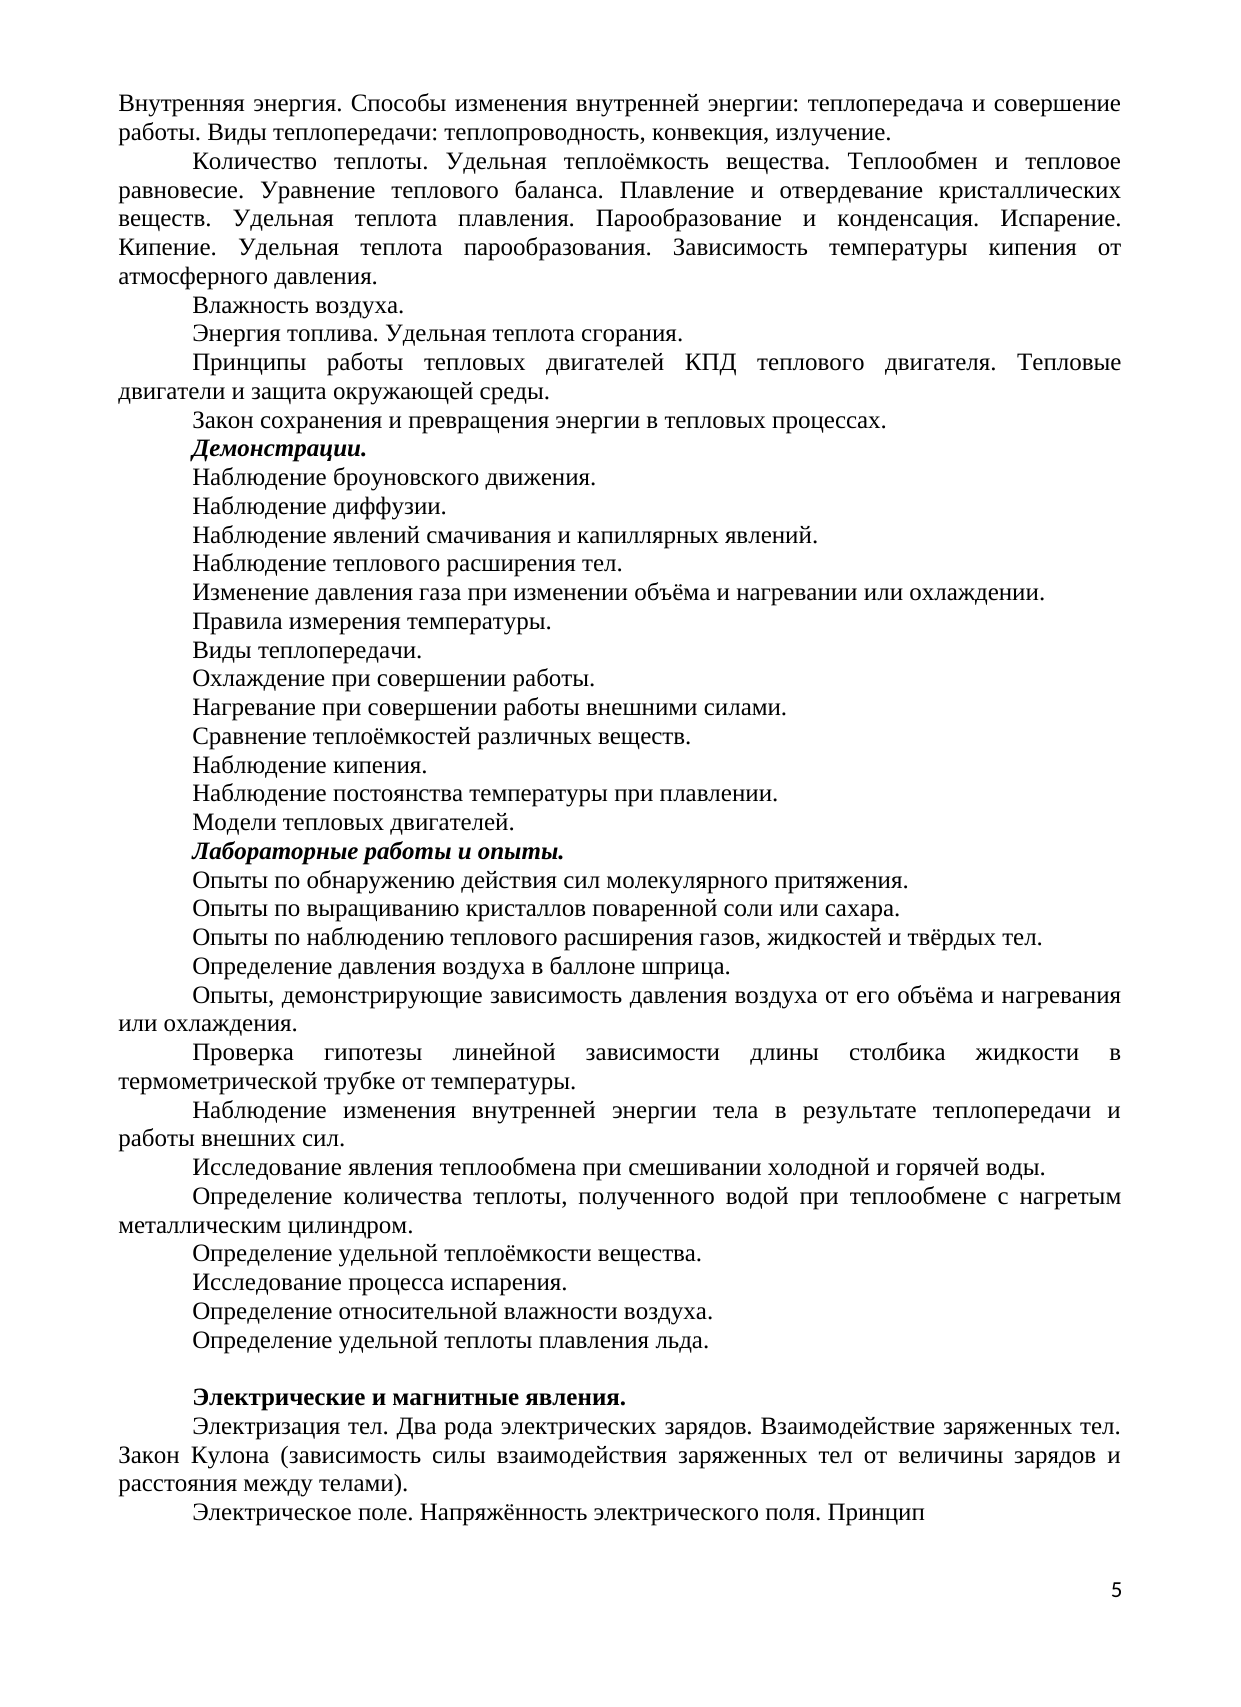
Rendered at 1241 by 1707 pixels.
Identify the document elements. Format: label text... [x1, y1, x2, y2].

text Наблюдение диффузии. [118, 491, 1122, 520]
text Исследование явления теплообмена при смешивании холодной и горячей воды. [118, 1152, 1122, 1181]
text Охлаждение при совершении работы. [118, 663, 1122, 692]
text Принципы работы тепловых двигателей КПД теплового двигателя. Тепловые двигатели и защита окружающей среды. [118, 347, 1122, 405]
text Демонстрации. [192, 433, 1122, 462]
text Определение давления воздуха в баллоне шприца. [118, 951, 1122, 980]
text Исследование процесса испарения. [118, 1267, 1122, 1296]
text Определение удельной теплоёмкости вещества. [118, 1238, 1122, 1267]
text Закон сохранения и превращения энергии в тепловых процессах. [118, 405, 1122, 433]
text Опыты по выращиванию кристаллов поваренной соли или сахара. [118, 893, 1122, 922]
text Наблюдение кипения. [118, 750, 1122, 778]
text Энергия топлива. Удельная теплота сгорания. [118, 318, 1122, 347]
text Опыты, демонстрирующие зависимость давления воздуха от его объёма и нагревания или охлаждения. [118, 980, 1122, 1037]
text Количество теплоты. Удельная теплоёмкость вещества. Теплообмен и тепловое равновесие. Уравнение теплового баланса. Плавление и отвердевание кристаллических веществ. Удельная теплота плавления. Парообразование и конденсация. Испарение. Кипение. Удельная теплота парообразования. Зависимость температуры кипения от атмосферного давления. [118, 146, 1122, 290]
text Наблюдение броуновского движения. [118, 462, 1122, 491]
text Влажность воздуха. [118, 290, 1122, 318]
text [118, 88, 1122, 146]
text Опыты по наблюдению теплового расширения газов, жидкостей и твёрдых тел. [118, 922, 1122, 951]
text Опыты по обнаружению действия сил молекулярного притяжения. [118, 865, 1122, 893]
text Нагревание при совершении работы внешними силами. [118, 692, 1122, 721]
text Виды теплопередачи. [118, 635, 1122, 663]
text Электрическое поле. Напряжённость электрического поля. Принцип [118, 1497, 1122, 1526]
text Правила измерения температуры. [118, 606, 1122, 635]
text Лабораторные работы и опыты. [192, 836, 1122, 865]
text Наблюдение явлений смачивания и капиллярных явлений. [118, 520, 1122, 548]
text Изменение давления газа при изменении объёма и нагревании или охлаждении. [118, 577, 1122, 606]
text Электризация тел. Два рода электрических зарядов. Взаимодействие заряженных тел. Закон Кулона (зависимость силы взаимодействия заряженных тел от величины зарядов и расстояния между телами). [118, 1411, 1122, 1497]
text Модели тепловых двигателей. [118, 807, 1122, 836]
text Наблюдение теплового расширения тел. [118, 548, 1122, 577]
text Электрические и магнитные явления. [192, 1382, 1122, 1411]
text Определение относительной влажности воздуха. [118, 1296, 1122, 1325]
text Наблюдение постоянства температуры при плавлении. [118, 778, 1122, 807]
text Наблюдение изменения внутренней энергии тела в результате теплопередачи и работы внешних сил. [118, 1095, 1122, 1152]
text Определение количества теплоты, полученного водой при теплообмене с нагретым металлическим цилиндром. [118, 1181, 1122, 1238]
text Проверка гипотезы линейной зависимости длины столбика жидкости в термометрической трубке от температуры. [118, 1037, 1122, 1095]
text Сравнение теплоёмкостей различных веществ. [118, 721, 1122, 750]
text Определение удельной теплоты плавления льда. [118, 1325, 1122, 1353]
